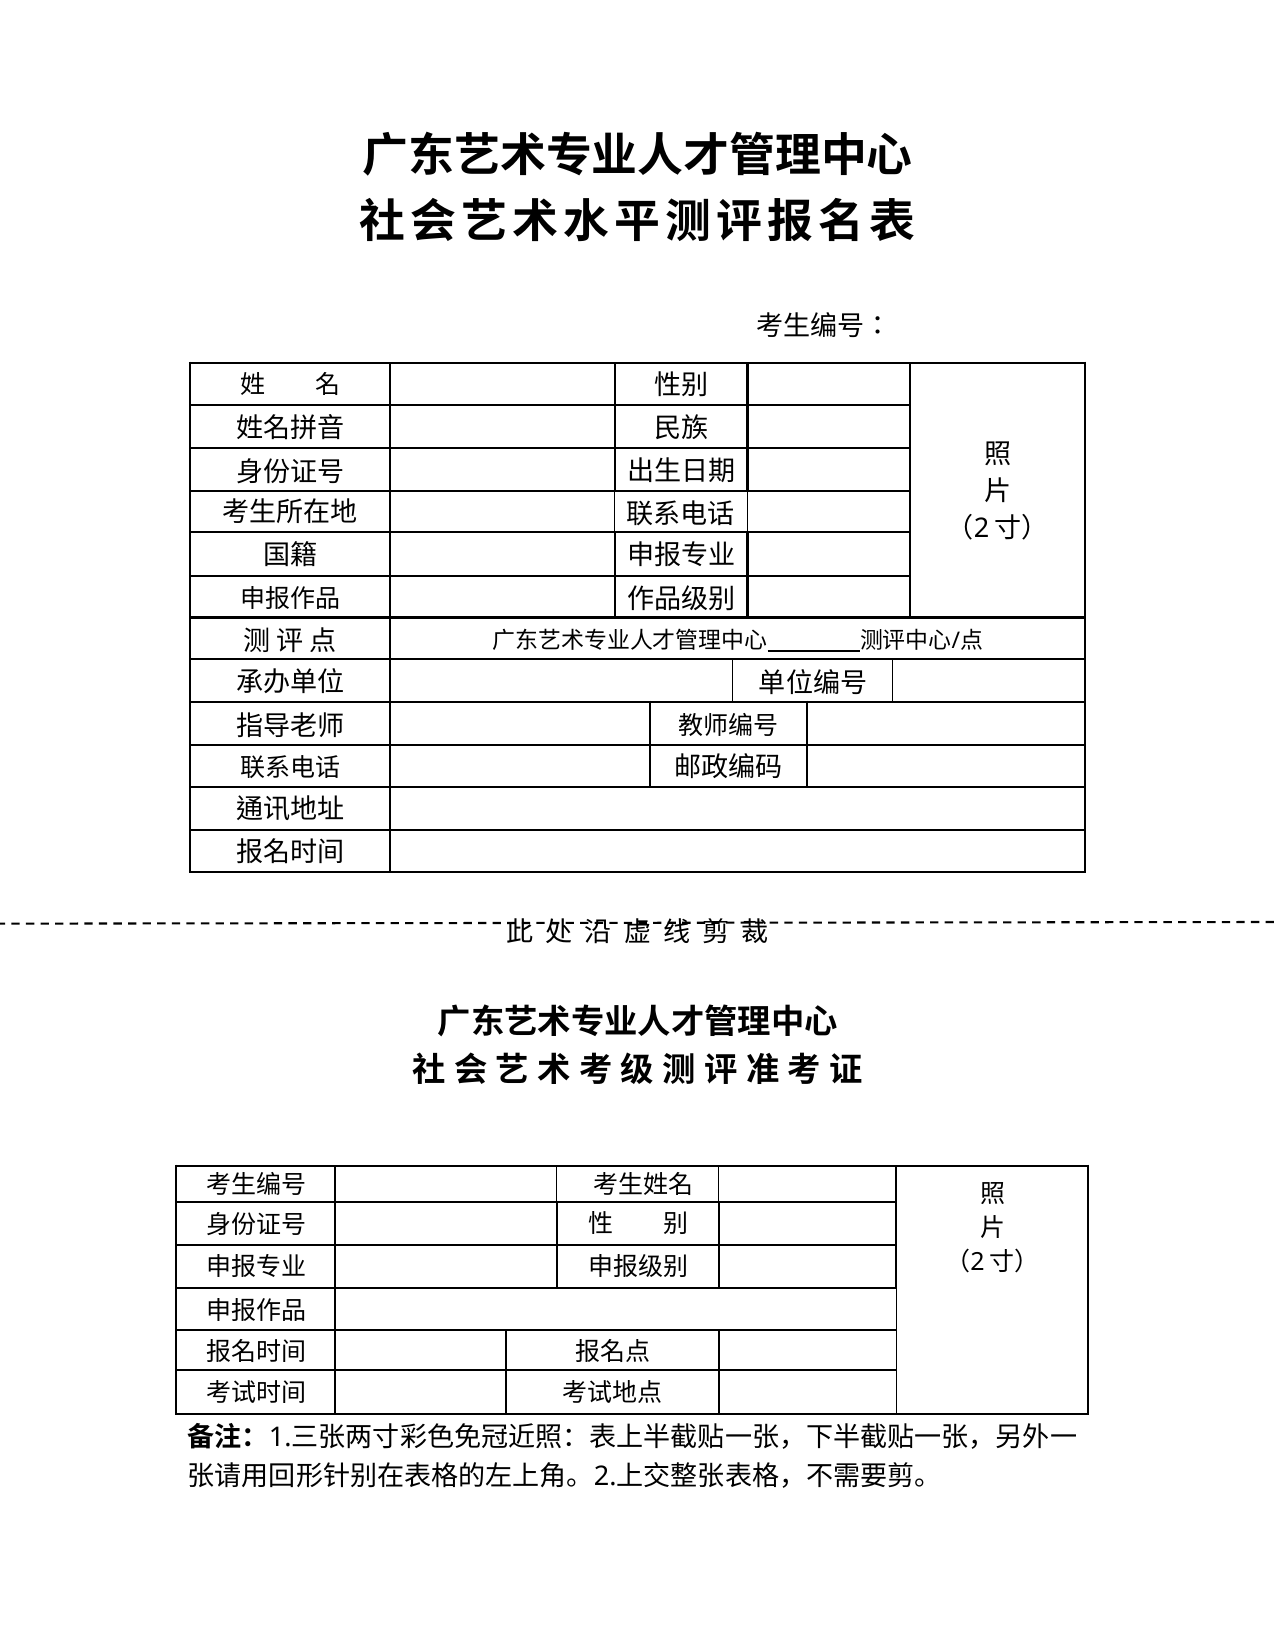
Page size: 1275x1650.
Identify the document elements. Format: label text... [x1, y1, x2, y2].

table_cell 报名点 [507, 1331, 718, 1369]
table_cell [808, 703, 1084, 744]
text 考生编号： [187, 306, 1087, 343]
table_cell 申报级别 [558, 1246, 718, 1287]
table_cell 联系电话 [615, 492, 747, 531]
table_cell 教师编号 [651, 703, 806, 744]
table_cell [336, 1371, 505, 1413]
table_cell 通讯地址 [191, 788, 389, 829]
table_cell [391, 660, 732, 701]
table_cell [897, 1287, 1087, 1413]
table_cell 测 评 点 [191, 619, 389, 658]
table_cell 单位编号 [733, 660, 892, 701]
table_cell [391, 746, 649, 786]
table_cell [336, 1289, 896, 1329]
table_cell 邮政编码 [651, 746, 806, 786]
table_cell 报名时间 [191, 831, 389, 871]
table_cell [391, 449, 614, 489]
table_cell 申报作品 [177, 1289, 334, 1329]
table_cell [749, 577, 909, 616]
table_cell [749, 406, 909, 447]
text 广东艺术专业人才管理中心 [187, 994, 1087, 1043]
table_header 考生编号 [177, 1167, 334, 1201]
table_cell [391, 406, 614, 447]
table_cell 作品级别 [616, 577, 746, 616]
table_header [391, 364, 614, 404]
table_cell 身份证号 [177, 1203, 334, 1243]
table_cell 申报专业 [177, 1246, 334, 1287]
table_header [336, 1167, 556, 1201]
table_cell 承办单位 [191, 660, 389, 701]
table_cell [720, 1371, 896, 1413]
table_cell 广东艺术专业人才管理中心 测评中心/点 [391, 619, 1084, 658]
table_cell 身份证号 [191, 449, 389, 489]
table_cell [720, 1331, 896, 1369]
table_header 照 片 （2寸） [911, 364, 1084, 616]
table_cell [749, 449, 909, 489]
table_cell [749, 533, 909, 575]
table_cell [720, 1203, 895, 1243]
table_cell [391, 577, 614, 616]
table_cell [336, 1331, 505, 1369]
table_header 考生姓名 [557, 1167, 718, 1201]
table_header [749, 364, 909, 404]
text 社会艺术考级测评准考证 [187, 1043, 1087, 1091]
table_header [719, 1167, 895, 1201]
table_cell [720, 1246, 895, 1287]
table_header 性别 [616, 364, 746, 404]
table_cell 指导老师 [191, 703, 389, 744]
text 备注：1.三张两寸彩色免冠近照：表上半截贴一张，下半截贴一张，另外一张请用回形针别在表格的左上角。2.上交整张表格，不需要剪。 [187, 1415, 1087, 1493]
table_cell [748, 492, 909, 531]
table_header 照 片 （2寸） [897, 1167, 1087, 1287]
table_cell [391, 788, 1084, 829]
table_cell [893, 660, 1084, 701]
table_header 姓 名 [191, 364, 389, 404]
table_cell 报名时间 [177, 1331, 334, 1369]
text 社会艺术水平测评报名表 [187, 184, 1087, 251]
table_cell 申报作品 [191, 577, 389, 616]
table_cell [391, 831, 1084, 871]
table_cell 姓名拼音 [191, 406, 389, 447]
text 广东艺术专业人才管理中心 [187, 118, 1087, 184]
table_cell 考试时间 [177, 1371, 334, 1413]
table_cell 考生所在地 [191, 492, 389, 531]
table_cell 申报专业 [616, 533, 746, 575]
table_cell [808, 746, 1084, 786]
table_cell [336, 1246, 556, 1287]
table_cell 国籍 [191, 533, 389, 575]
table_cell 出生日期 [616, 449, 746, 489]
table_cell 考试地点 [507, 1371, 718, 1413]
table_cell 联系电话 [191, 746, 389, 786]
table_cell [391, 533, 614, 575]
table_cell 民族 [616, 406, 746, 447]
table_cell [391, 703, 649, 744]
table_cell [391, 492, 614, 531]
table_cell [336, 1203, 556, 1243]
table_cell 性 别 [558, 1203, 718, 1243]
text 此 处 沿 虚 线 剪 裁 [187, 910, 1087, 949]
